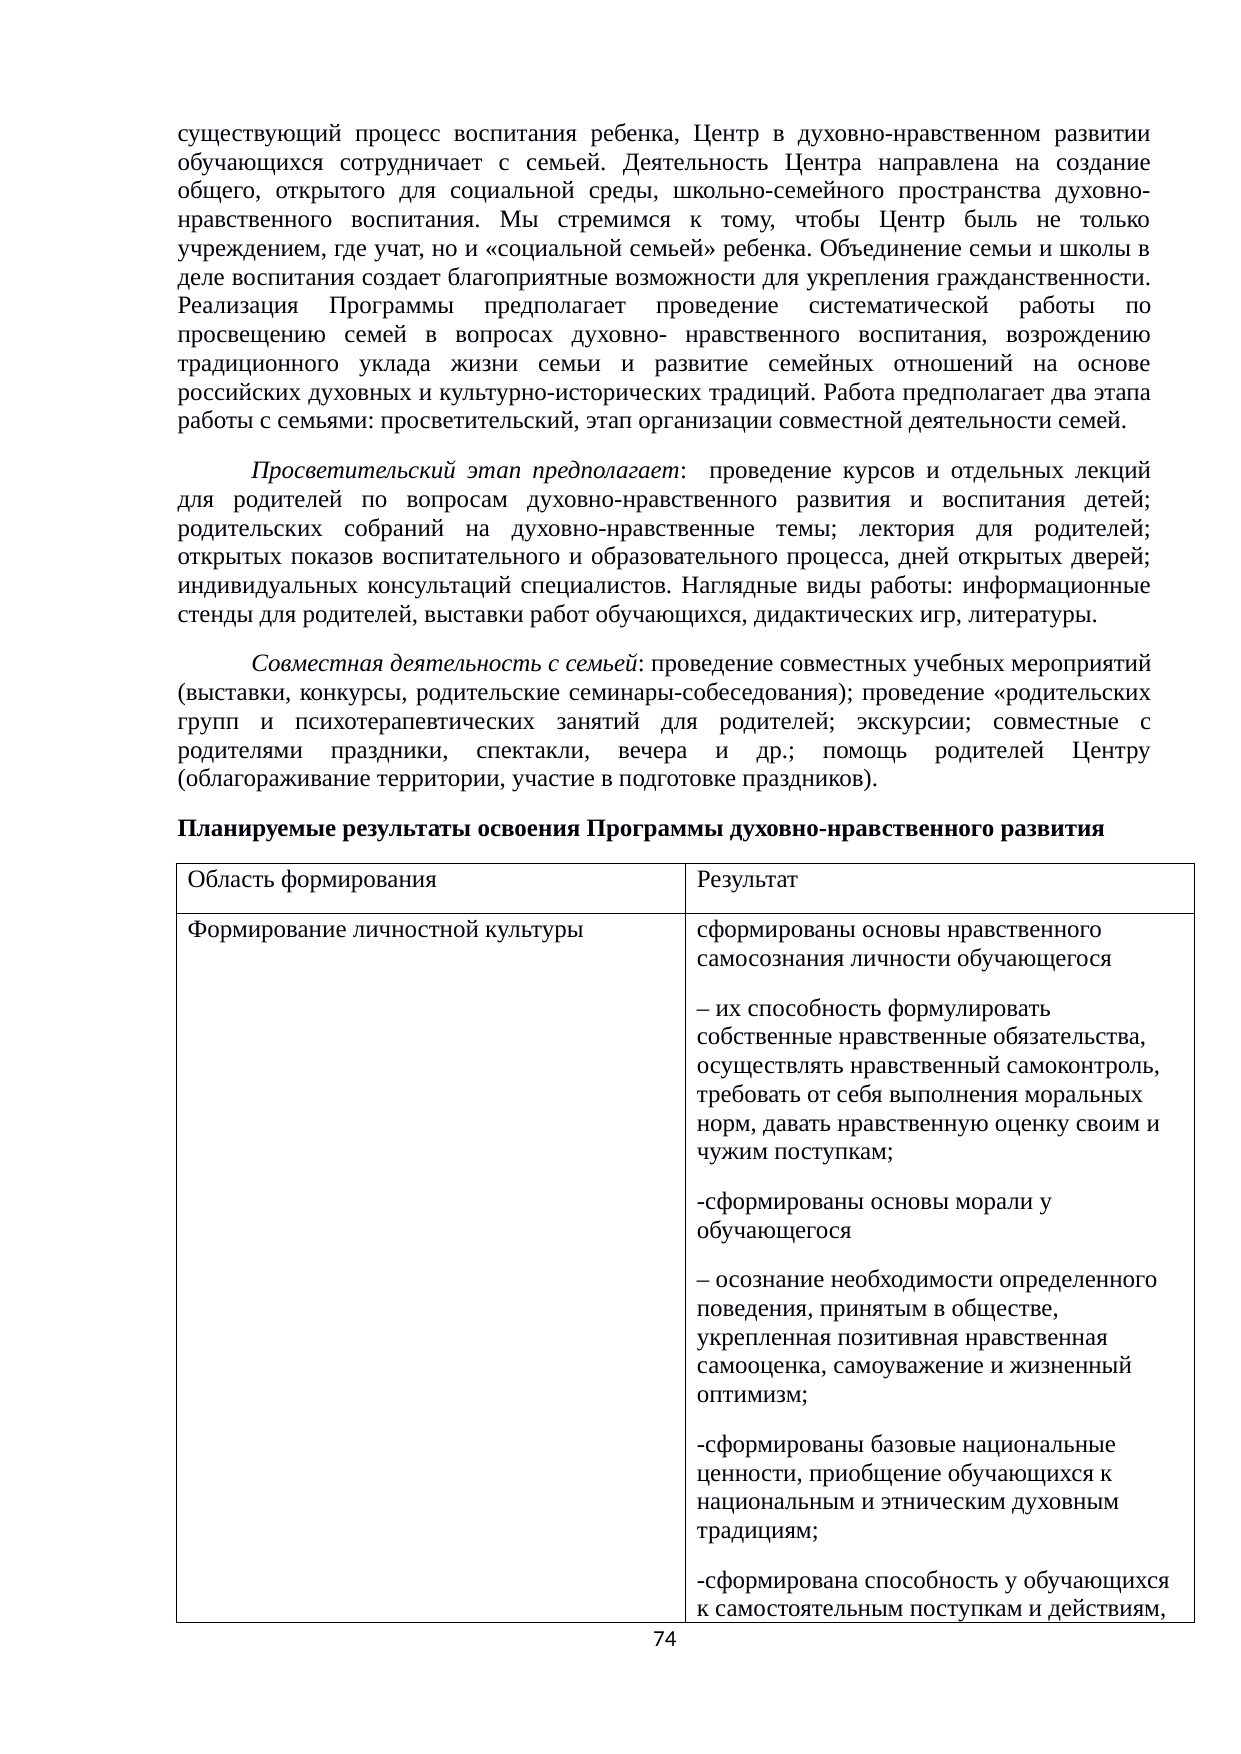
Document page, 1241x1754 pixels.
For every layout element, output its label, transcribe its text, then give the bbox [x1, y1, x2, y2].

text Просветительский этап предполагает: проведение курсов и отдельных лекций для родителей по вопросам духовно-нравственного развития и воспитания детей; родительских собраний на духовно-нравственные темы; лектория для родителей; открытых показов воспитательного и образовательного процесса, дней открытых дверей; индивидуальных консультаций специалистов. Наглядные виды работы: информационные стенды для родителей, выставки работ обучающихся, дидактических игр, литературы. [177, 455, 1152, 628]
table_header Область формирования [177, 864, 685, 913]
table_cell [177, 914, 685, 1622]
table_header Результат [686, 864, 1194, 913]
text Совместная деятельность с семьей: проведение совместных учебных мероприятий (выставки, конкурсы, родительские семинары-собеседования); проведение «родительских групп и психотерапевтических занятий для родителей; экскурсии; совместные с родителями праздники, спектакли, вечера и др.; помощь родителей Центру (облагораживание территории, участие в подготовке праздников). [177, 648, 1152, 792]
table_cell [686, 914, 1194, 1622]
text Планируемые результаты освоения Программы духовно-нравственного развития [177, 813, 1152, 842]
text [177, 118, 1152, 434]
